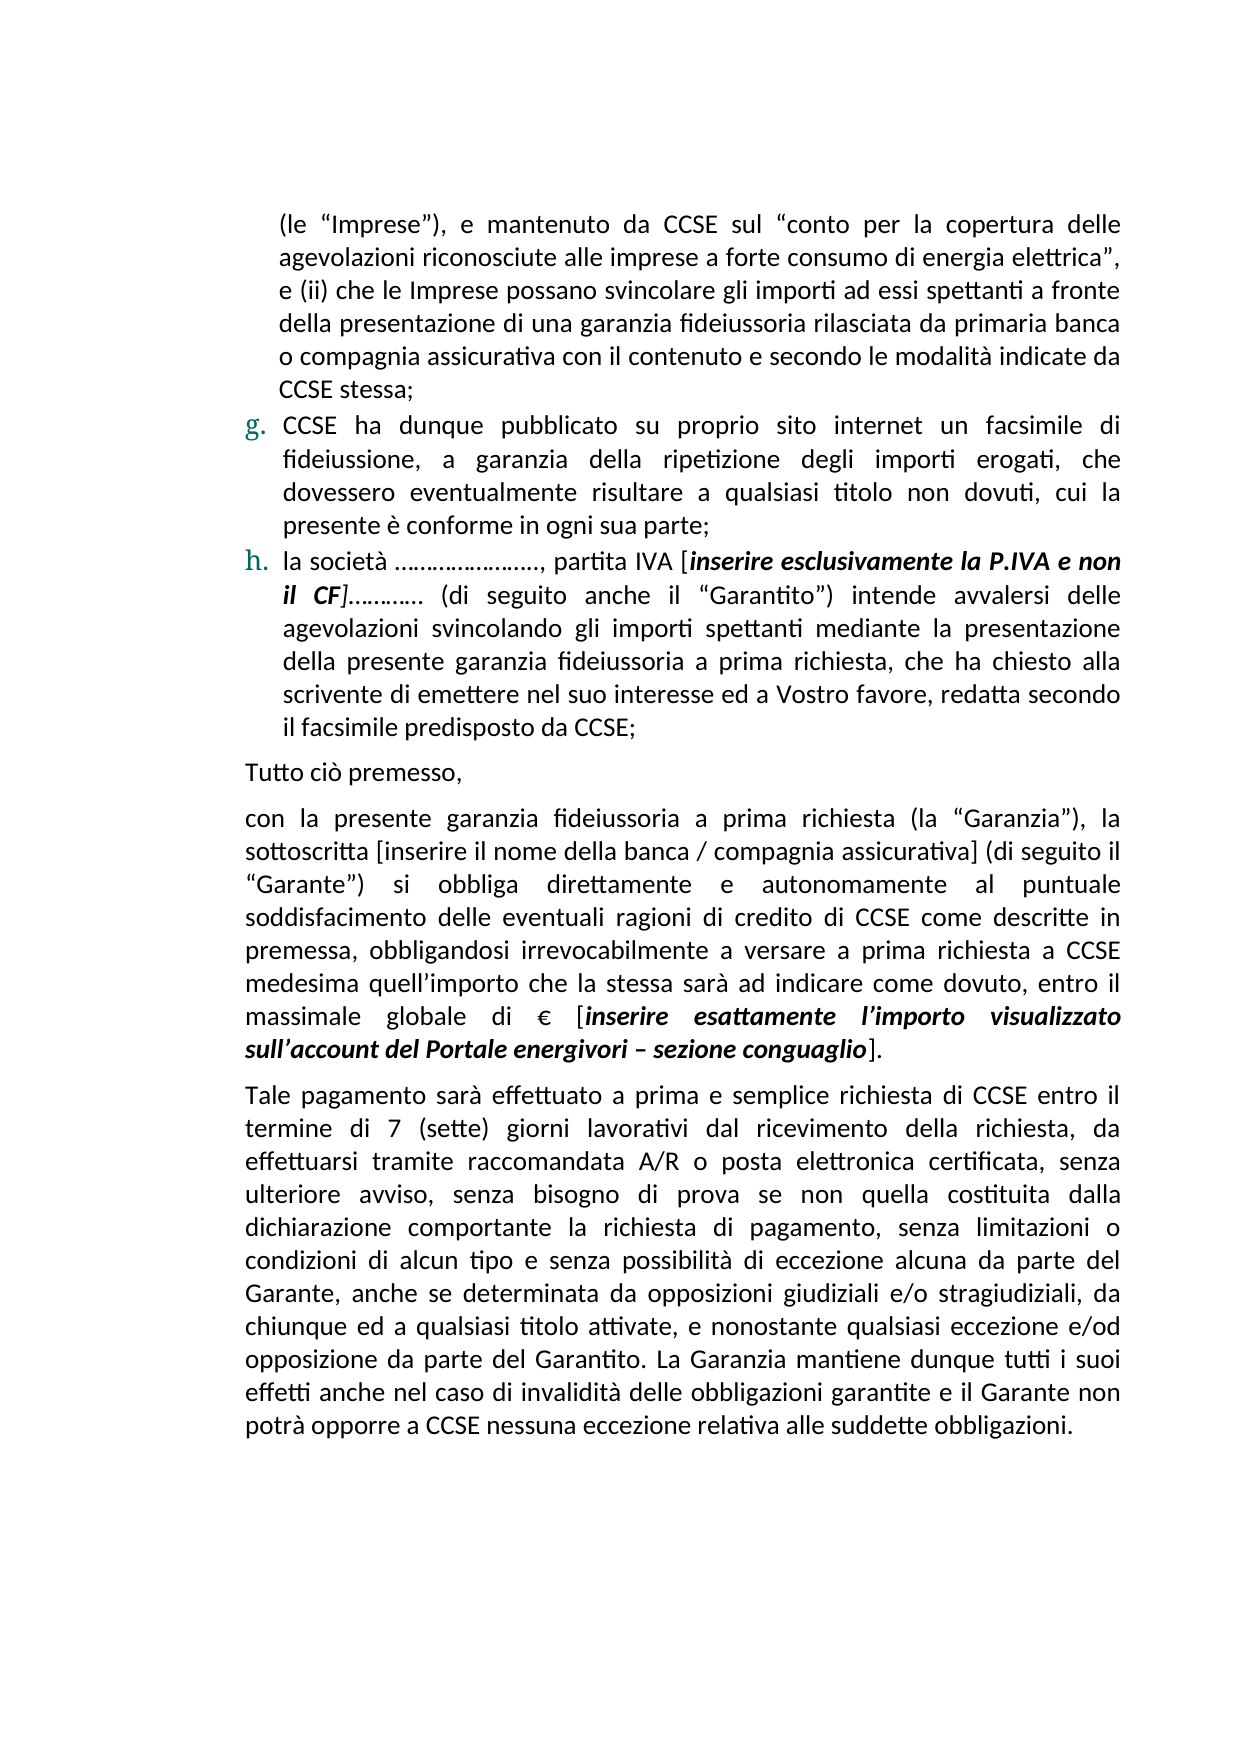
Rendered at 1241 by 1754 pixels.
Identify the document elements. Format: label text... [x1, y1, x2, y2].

list CCSE ha dunque pubblicato su proprio sito internet un facsimile di fideiussione, a garanzia della ripetizione degli importi erogati, che dovessero eventualmente risultare a qualsiasi titolo non dovuti, cui la presente è conforme in ogni sua parte; [245, 405, 1122, 541]
list la società ………………….., partita IVA [inserire esclusivamente la P.IVA e non il CF]………… (di seguito anche il “Garantito”) intende avvalersi delle agevolazioni svincolando gli importi spettanti mediante la presentazione della presente garanzia fideiussoria a prima richiesta, che ha chiesto alla scrivente di emettere nel suo interesse ed a Vostro favore, redatta secondo il facsimile predisposto da CCSE; [245, 541, 1122, 743]
text Tale pagamento sarà effettuato a prima e semplice richiesta di CCSE entro il termine di 7 (sette) giorni lavorativi dal ricevimento della richiesta, da effettuarsi tramite raccomandata A/R o posta elettronica certificata, senza ulteriore avviso, senza bisogno di prova se non quella costituita dalla dichiarazione comportante la richiesta di pagamento, senza limitazioni o condizioni di alcun tipo e senza possibilità di eccezione alcuna da parte del Garante, anche se determinata da opposizioni giudiziali e/o stragiudiziali, da chiunque ed a qualsiasi titolo attivate, e nonostante qualsiasi eccezione e/od opposizione da parte del Garantito. La Garanzia mantiene dunque tutti i suoi effetti anche nel caso di invalidità delle obbligazioni garantite e il Garante non potrà opporre a CCSE nessuna eccezione relativa alle suddette obbligazioni. [245, 1078, 1122, 1441]
text Tutto ciò premesso, [245, 756, 1122, 789]
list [243, 207, 1122, 405]
text con la presente garanzia fideiussoria a prima richiesta (la “Garanzia”), la sottoscritta [inserire il nome della banca / compagnia assicurativa] (di seguito il “Garante”) si obbliga direttamente e autonomamente al puntuale soddisfacimento delle eventuali ragioni di credito di CCSE come descritte in premessa, obbligandosi irrevocabilmente a versare a prima richiesta a CCSE medesima quell’importo che la stessa sarà ad indicare come dovuto, entro il massimale globale di € [inserire esattamente l’importo visualizzato sull’account del Portale energivori – sezione conguaglio]. [245, 801, 1122, 1065]
